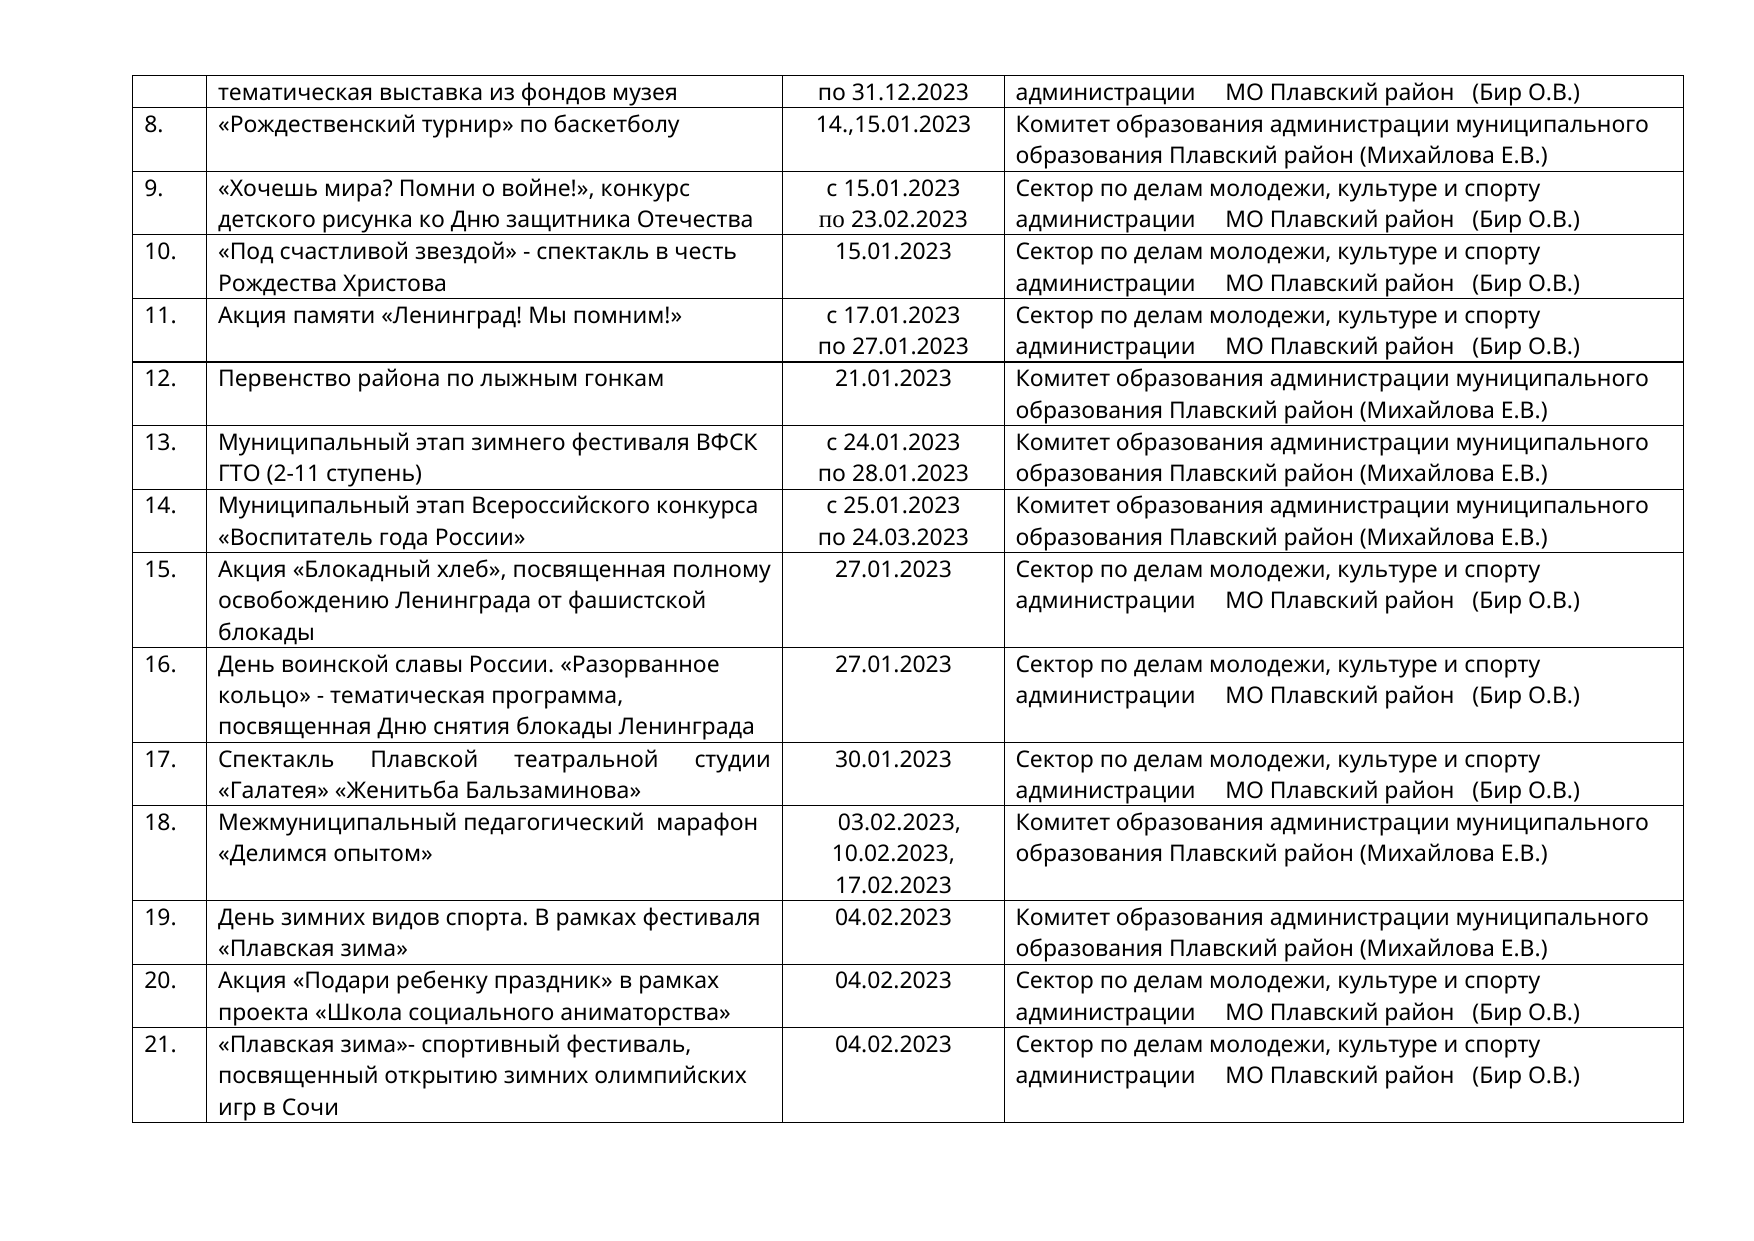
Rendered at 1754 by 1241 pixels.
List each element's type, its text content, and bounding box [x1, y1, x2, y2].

table_cell 15.01.2023 [783, 235, 1004, 298]
table_cell Спектакль Плавской театральной студии «Галатея» «Женитьба Бальзаминова» [207, 743, 782, 805]
table_cell 21.01.2023 [783, 363, 1004, 425]
table_cell [133, 1028, 206, 1122]
table_cell [133, 743, 206, 805]
table_cell 04.02.2023 [783, 901, 1004, 963]
table_cell Комитет образования администрации муниципального образования Плавский район (Михайлова Е.В.) [1005, 806, 1683, 900]
table_cell Первенство района по лыжным гонкам [207, 363, 782, 425]
table_cell Сектор по делам молодежи, культуре и спорту администрации МО Плавский район (Бир О.В.) [1005, 299, 1683, 361]
table_cell Сектор по делам молодежи, культуре и спорту администрации МО Плавский район (Бир О.В.) [1005, 965, 1683, 1027]
table_cell Муниципальный этап зимнего фестиваля ВФСК ГТО (2-11 ступень) [207, 426, 782, 488]
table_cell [1005, 76, 1683, 107]
table_cell Сектор по делам молодежи, культуре и спорту администрации МО Плавский район (Бир О.В.) [1005, 553, 1683, 647]
table_cell Комитет образования администрации муниципального образования Плавский район (Михайлова Е.В.) [1005, 108, 1683, 171]
table_cell с 17.01.2023 по 27.01.2023 [783, 299, 1004, 361]
table_cell [133, 235, 206, 298]
table_cell [133, 299, 206, 361]
table_cell Комитет образования администрации муниципального образования Плавский район (Михайлова Е.В.) [1005, 363, 1683, 425]
table_cell «Рождественский турнир» по баскетболу [207, 108, 782, 171]
table_cell Сектор по делам молодежи, культуре и спорту администрации МО Плавский район (Бир О.В.) [1005, 235, 1683, 298]
table_cell Сектор по делам молодежи, культуре и спорту администрации МО Плавский район (Бир О.В.) [1005, 1028, 1683, 1122]
table_cell День воинской славы России. «Разорванное кольцо» - тематическая программа, посвященная Дню снятия блокады Ленинграда [207, 648, 782, 742]
table_cell 14.,15.01.2023 [783, 108, 1004, 171]
table_cell 27.01.2023 [783, 553, 1004, 647]
table_cell Комитет образования администрации муниципального образования Плавский район (Михайлова Е.В.) [1005, 426, 1683, 488]
table_cell Межмуниципальный педагогический марафон «Делимся опытом» [207, 806, 782, 900]
table_cell [133, 172, 206, 234]
table_cell 27.01.2023 [783, 648, 1004, 742]
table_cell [783, 76, 1004, 107]
table_cell «Хочешь мира? Помни о войне!», конкурс детского рисунка ко Дню защитника Отечества [207, 172, 782, 234]
table_cell [133, 76, 206, 107]
table_cell [133, 901, 206, 963]
table_cell [133, 490, 206, 552]
table_cell Комитет образования администрации муниципального образования Плавский район (Михайлова Е.В.) [1005, 901, 1683, 963]
table_cell День зимних видов спорта. В рамках фестиваля «Плавская зима» [207, 901, 782, 963]
table_cell [133, 426, 206, 488]
table_cell [133, 648, 206, 742]
table_cell с 15.01.2023 по 23.02.2023 [783, 172, 1004, 234]
table_cell [133, 806, 206, 900]
table_cell «Под счастливой звездой» - спектакль в честь Рождества Христова [207, 235, 782, 298]
table_cell с 25.01.2023 по 24.03.2023 [783, 490, 1004, 552]
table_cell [207, 76, 782, 107]
table_cell Муниципальный этап Всероссийского конкурса «Воспитатель года России» [207, 490, 782, 552]
table_cell «Плавская зима»- спортивный фестиваль, посвященный открытию зимних олимпийских игр в Сочи [207, 1028, 782, 1122]
table_cell с 24.01.2023 по 28.01.2023 [783, 426, 1004, 488]
table_cell Сектор по делам молодежи, культуре и спорту администрации МО Плавский район (Бир О.В.) [1005, 648, 1683, 742]
table_cell [133, 363, 206, 425]
table_cell Сектор по делам молодежи, культуре и спорту администрации МО Плавский район (Бир О.В.) [1005, 743, 1683, 805]
table_cell Комитет образования администрации муниципального образования Плавский район (Михайлова Е.В.) [1005, 490, 1683, 552]
table_cell Акция «Подари ребенку праздник» в рамках проекта «Школа социального аниматорства» [207, 965, 782, 1027]
table_cell 30.01.2023 [783, 743, 1004, 805]
table_cell 03.02.2023, 10.02.2023, 17.02.2023 [783, 806, 1004, 900]
table_cell 04.02.2023 [783, 1028, 1004, 1122]
table_cell Сектор по делам молодежи, культуре и спорту администрации МО Плавский район (Бир О.В.) [1005, 172, 1683, 234]
table_cell Акция памяти «Ленинград! Мы помним!» [207, 299, 782, 361]
table_cell [133, 108, 206, 171]
table_cell 04.02.2023 [783, 965, 1004, 1027]
table_cell Акция «Блокадный хлеб», посвященная полному освобождению Ленинграда от фашистской блокады [207, 553, 782, 647]
table_cell [133, 553, 206, 647]
table_cell [133, 965, 206, 1027]
